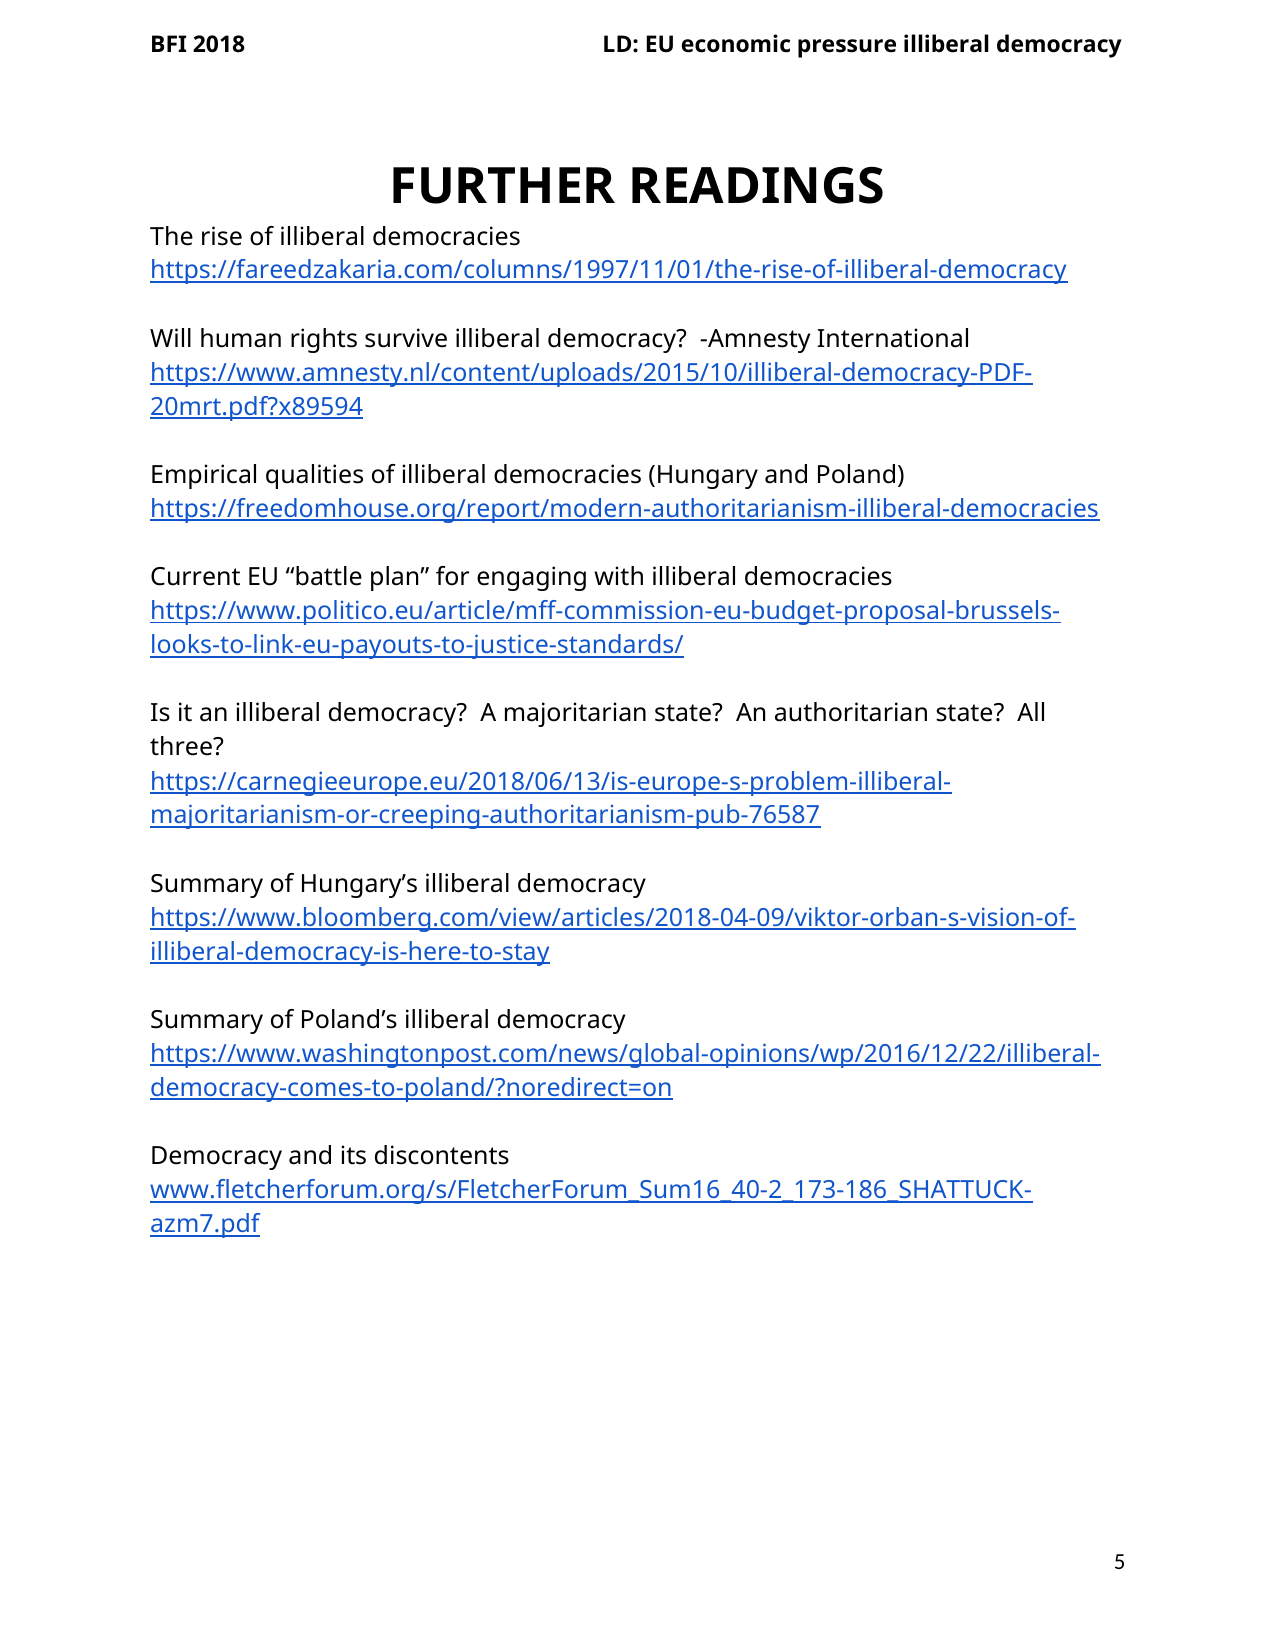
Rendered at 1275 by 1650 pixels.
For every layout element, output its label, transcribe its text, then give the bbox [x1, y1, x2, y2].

text https://freedomhouse.org/report/modern-authoritarianism-illiberal-democracies [150, 491, 1125, 525]
text Democracy and its discontents [150, 1138, 1125, 1172]
text Is it an illiberal democracy? A majoritarian state? An authoritarian state? All three? [150, 695, 1125, 763]
text https://fareedzakaria.com/columns/1997/11/01/the-rise-of-illiberal-democracy [150, 252, 1125, 286]
text Will human rights survive illiberal democracy? -Amnesty International [150, 320, 1125, 354]
text www.fletcherforum.org/s/FletcherForum_Sum16_40-2_173-186_SHATTUCK-azm7.pdf [150, 1172, 1125, 1240]
text The rise of illiberal democracies [150, 218, 1125, 252]
text Summary of Hungary’s illiberal democracy [150, 865, 1125, 899]
text https://www.bloomberg.com/view/articles/2018-04-09/viktor-orban-s-vision-of-illiberal-democracy-is-here-to-stay [150, 899, 1125, 967]
text Empirical qualities of illiberal democracies (Hungary and Poland) [150, 457, 1125, 491]
text Current EU “battle plan” for engaging with illiberal democracies [150, 559, 1125, 593]
text https://carnegieeurope.eu/2018/06/13/is-europe-s-problem-illiberal-majoritarianism-or-creeping-authoritarianism-pub-76587 [150, 763, 1125, 831]
text FURTHER READINGS [150, 150, 1125, 218]
text https://www.politico.eu/article/mff-commission-eu-budget-proposal-brussels-looks-to-link-eu-payouts-to-justice-standards/ [150, 593, 1125, 661]
text Summary of Poland’s illiberal democracy [150, 1002, 1125, 1036]
text https://www.washingtonpost.com/news/global-opinions/wp/2016/12/22/illiberal-democracy-comes-to-poland/?noredirect=on [150, 1036, 1125, 1104]
text https://www.amnesty.nl/content/uploads/2015/10/illiberal-democracy-PDF-20mrt.pdf?x89594 [150, 354, 1125, 422]
